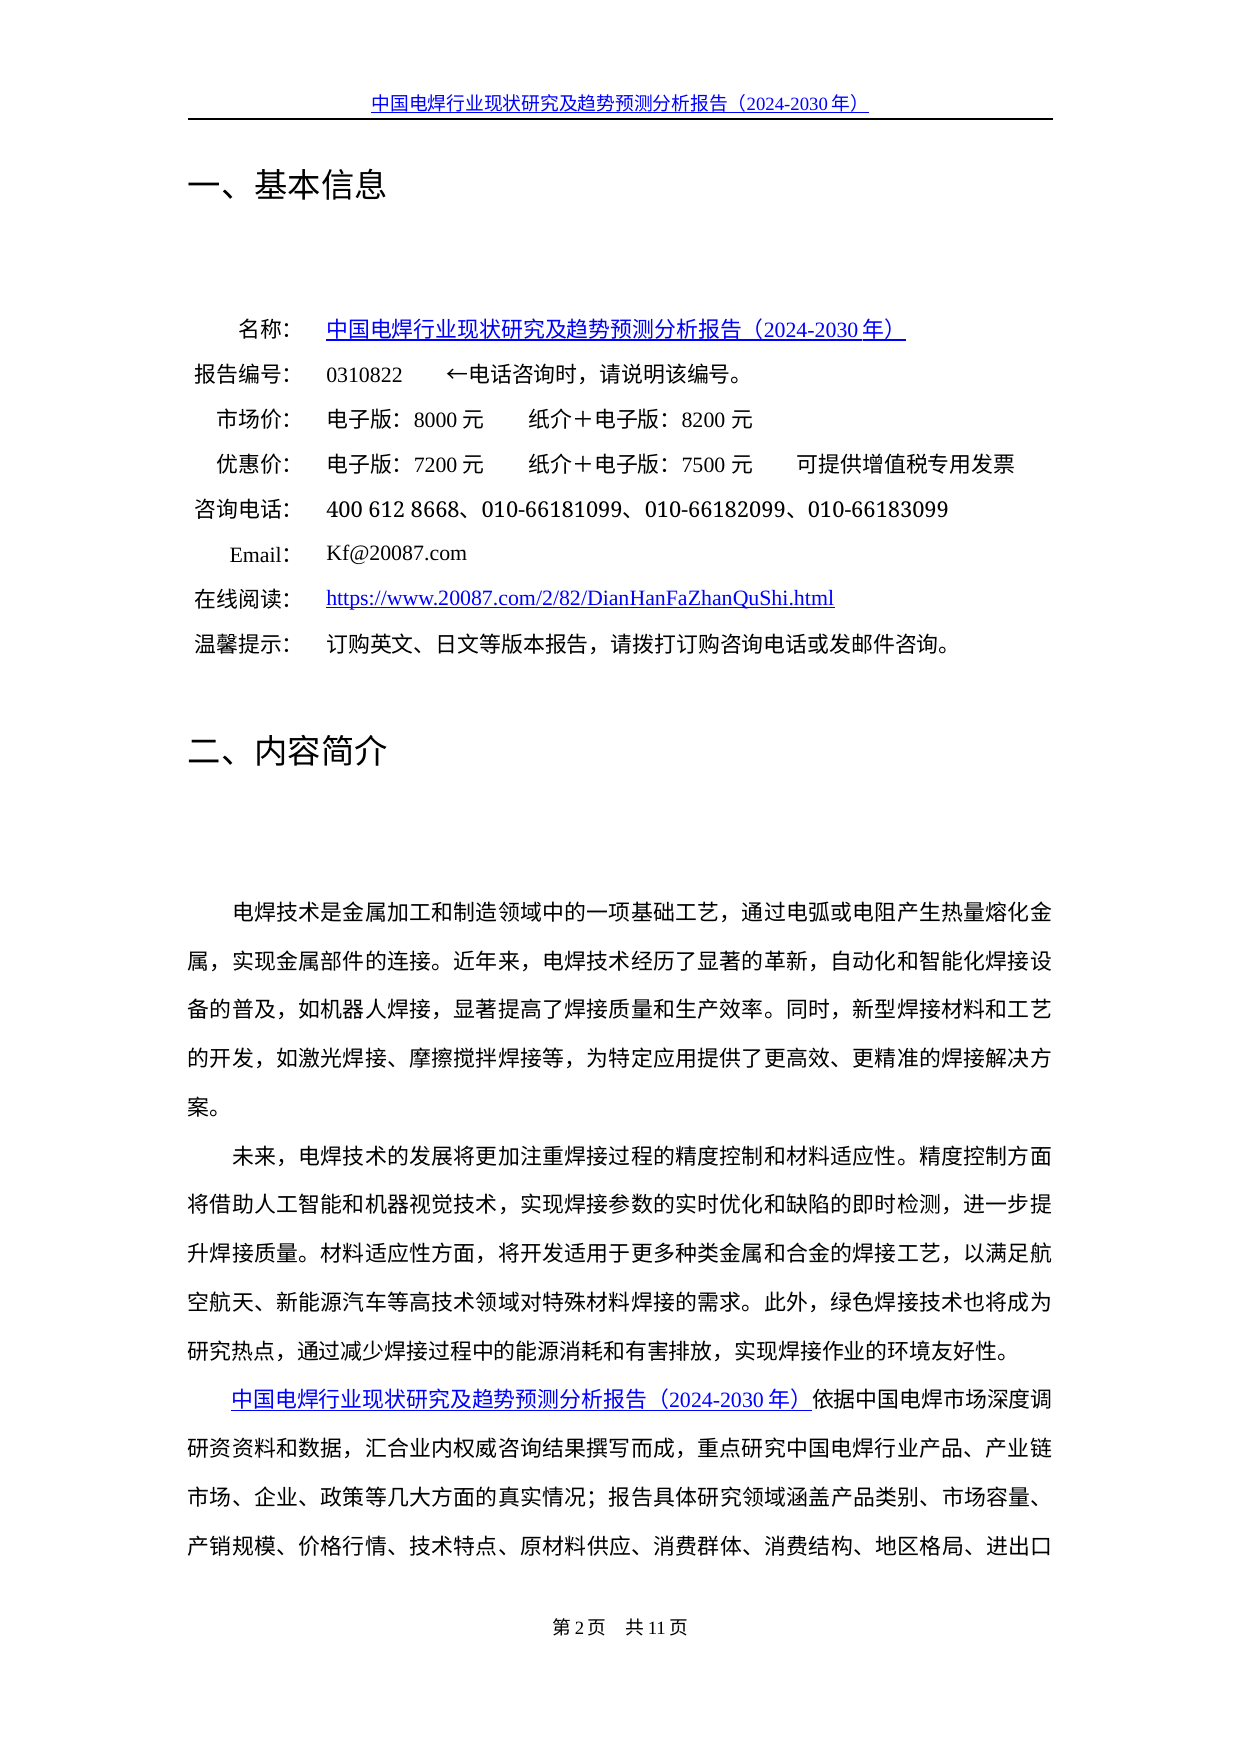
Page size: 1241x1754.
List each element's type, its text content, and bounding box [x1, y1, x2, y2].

table_header 名称： [167, 312, 315, 357]
table_cell 咨询电话： [167, 492, 315, 537]
title 一、基本信息 [187, 150, 1053, 215]
table_cell 订购英文、日文等版本报告，请拨打订购咨询电话或发邮件咨询。 [315, 627, 1073, 672]
table_header 中国电焊行业现状研究及趋势预测分析报告（2024-2030年） [315, 312, 1073, 357]
table_cell 电子版：7200 元 纸介＋电子版：7500 元 可提供增值税专用发票 [315, 447, 1073, 492]
table_cell 电子版：8000 元 纸介＋电子版：8200 元 [315, 402, 1073, 447]
table_cell 优惠价： [167, 447, 315, 492]
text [187, 894, 1053, 1561]
table_cell 温馨提示： [167, 627, 315, 672]
table_cell 400 612 8668、010-66181099、010-66182099、010-66183099 [315, 492, 1073, 537]
table_cell Kf@20087.com [315, 537, 1073, 582]
table_cell 在线阅读： [167, 582, 315, 627]
table_cell [315, 582, 1073, 627]
table_cell 报告编号： [167, 357, 315, 402]
table_cell Email： [167, 537, 315, 582]
table_cell 市场价： [167, 402, 315, 447]
table_cell 0310822 ←电话咨询时，请说明该编号。 [315, 357, 1073, 402]
title 二、内容简介 [187, 717, 1053, 782]
